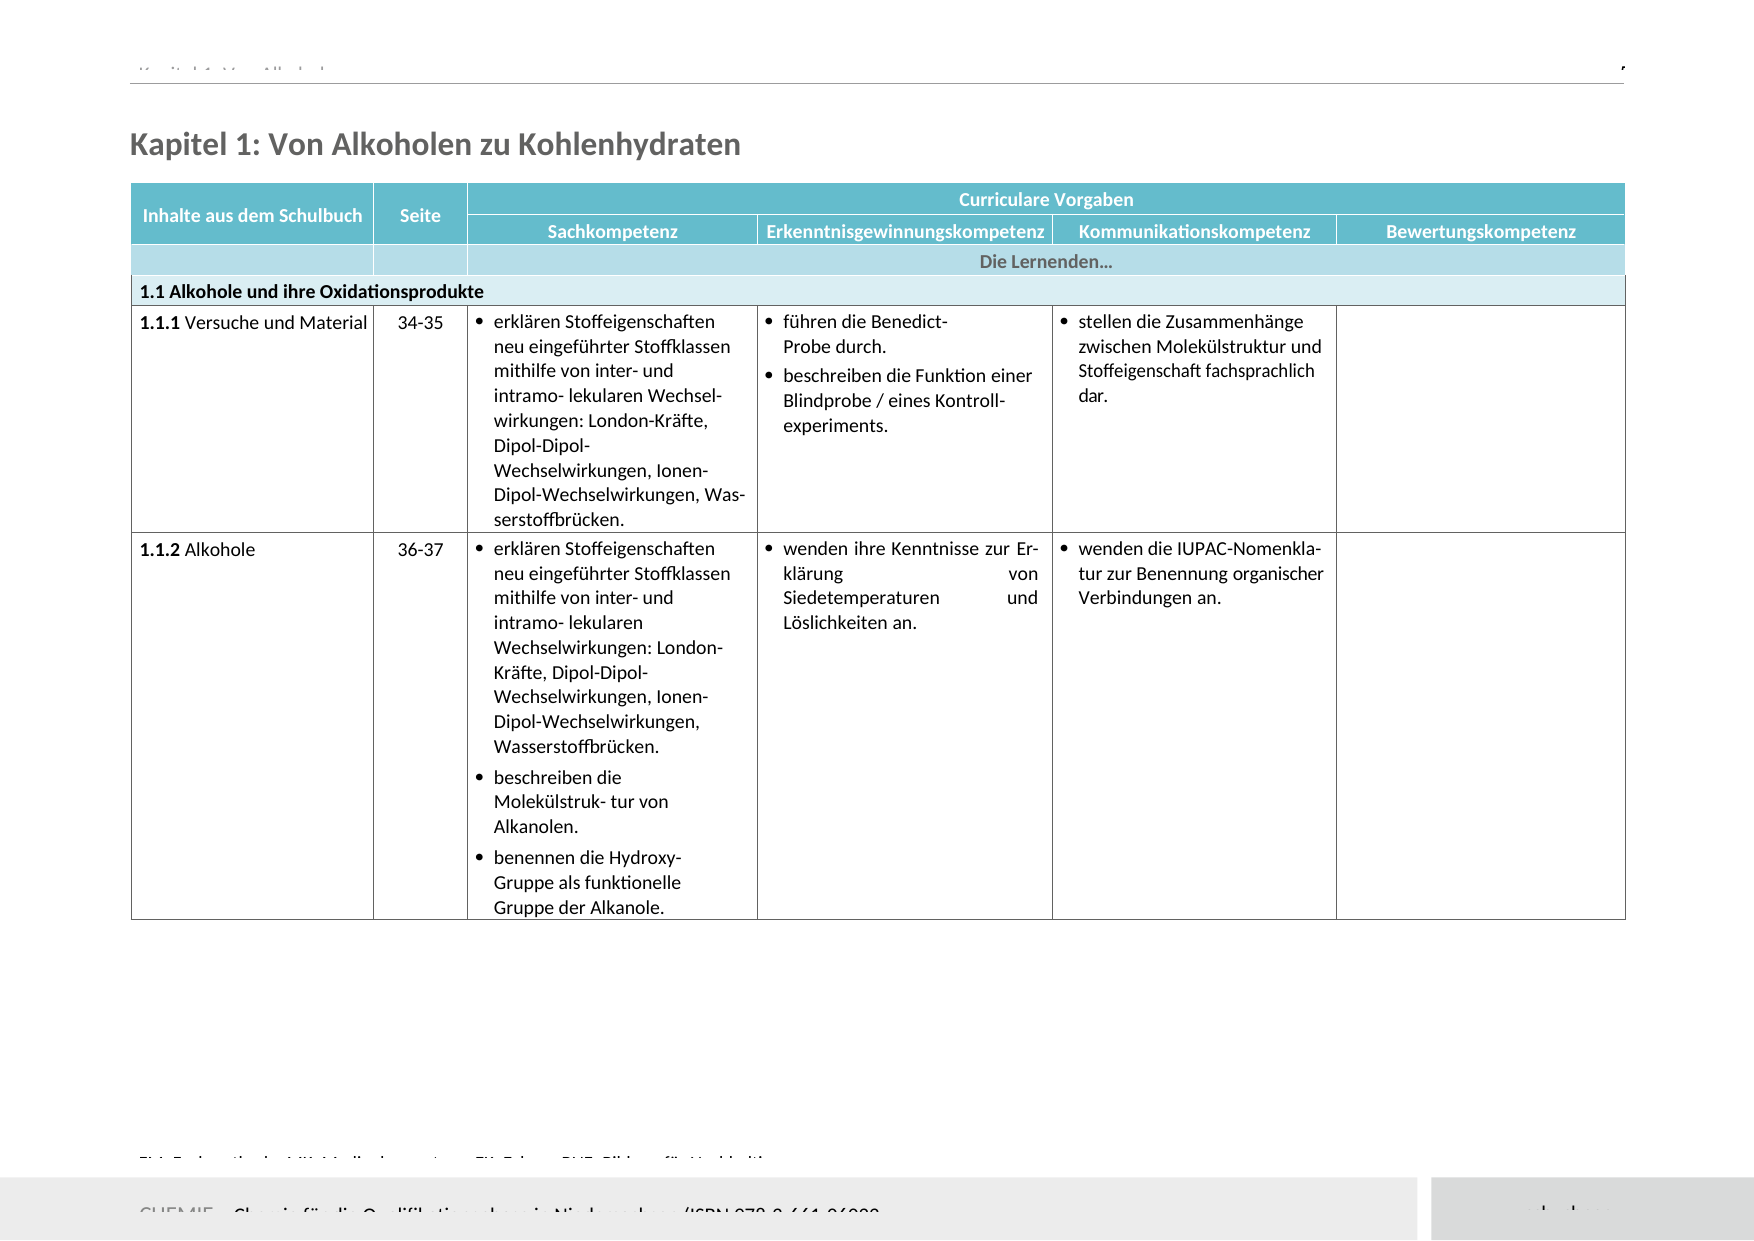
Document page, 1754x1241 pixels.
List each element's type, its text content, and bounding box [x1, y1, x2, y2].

table_cell Die Lernenden… [468, 244, 1625, 275]
table_cell 36-37 [374, 533, 467, 919]
table_cell 34-35 [374, 306, 467, 532]
table_cell Kommunikationskompetenz [1053, 215, 1336, 244]
table_cell 1.1 Alkohole und ihre Oxidationsprodukte [132, 276, 1625, 305]
table_cell erklären Stoffeigenschaften neu eingeführter Stoffklassen mithilfe von inter- und intramo- lekularen Wechselwirkungen: London-Kräfte, Dipol-Dipol- Wechselwirkungen, Ionen- Dipol-Wechselwirkungen, Wasserstoffbrücken. beschreiben die Molekülstruk- tur von Alkanolen. benennen die Hydroxy-Gruppe als funktionelle Gruppe der Alkanole. [468, 533, 757, 919]
table_header Inhalte aus dem Schulbuch [131, 183, 373, 244]
table_cell Bewertungskompetenz [1337, 214, 1625, 244]
table_cell 1.1.2 Alkohole [132, 533, 373, 919]
table_cell Erkenntnisgewinnungskompetenz [758, 215, 1052, 244]
table_cell [1337, 306, 1625, 532]
table_cell führen die Benedict-Probe durch. beschreiben die Funktion einer Blindprobe / eines Kontroll- experiments. [758, 306, 1052, 532]
table_cell stellen die Zusammenhänge zwischen Molekülstruktur und Stoffeigenschaft fachsprachlich dar. [1053, 306, 1336, 532]
table_cell [131, 244, 373, 275]
table_cell wenden ihre Kenntnisse zur Er- klärung von Siedetemperaturen und Löslichkeiten an. [758, 533, 1052, 919]
table_cell erklären Stoffeigenschaften neu eingeführter Stoffklassen mithilfe von inter- und intramo- lekularen Wechsel-wirkungen: London-Kräfte, Dipol-Dipol- Wechselwirkungen, Ionen- Dipol-Wechselwirkungen, Was- serstoffbrücken. [468, 306, 757, 532]
table_header Curriculare Vorgaben [468, 183, 1625, 214]
table_cell wenden die IUPAC-Nomenkla- tur zur Benennung organischer Verbindungen an. [1053, 533, 1336, 919]
table_cell Sachkompetenz [468, 215, 757, 244]
table_cell [374, 245, 467, 275]
table_header Seite [374, 183, 467, 244]
table_cell [1337, 533, 1625, 919]
table_cell 1.1.1 Versuche und Material [132, 306, 373, 532]
text Kapitel 1: Von Alkoholen zu Kohlenhydraten [130, 123, 1639, 163]
